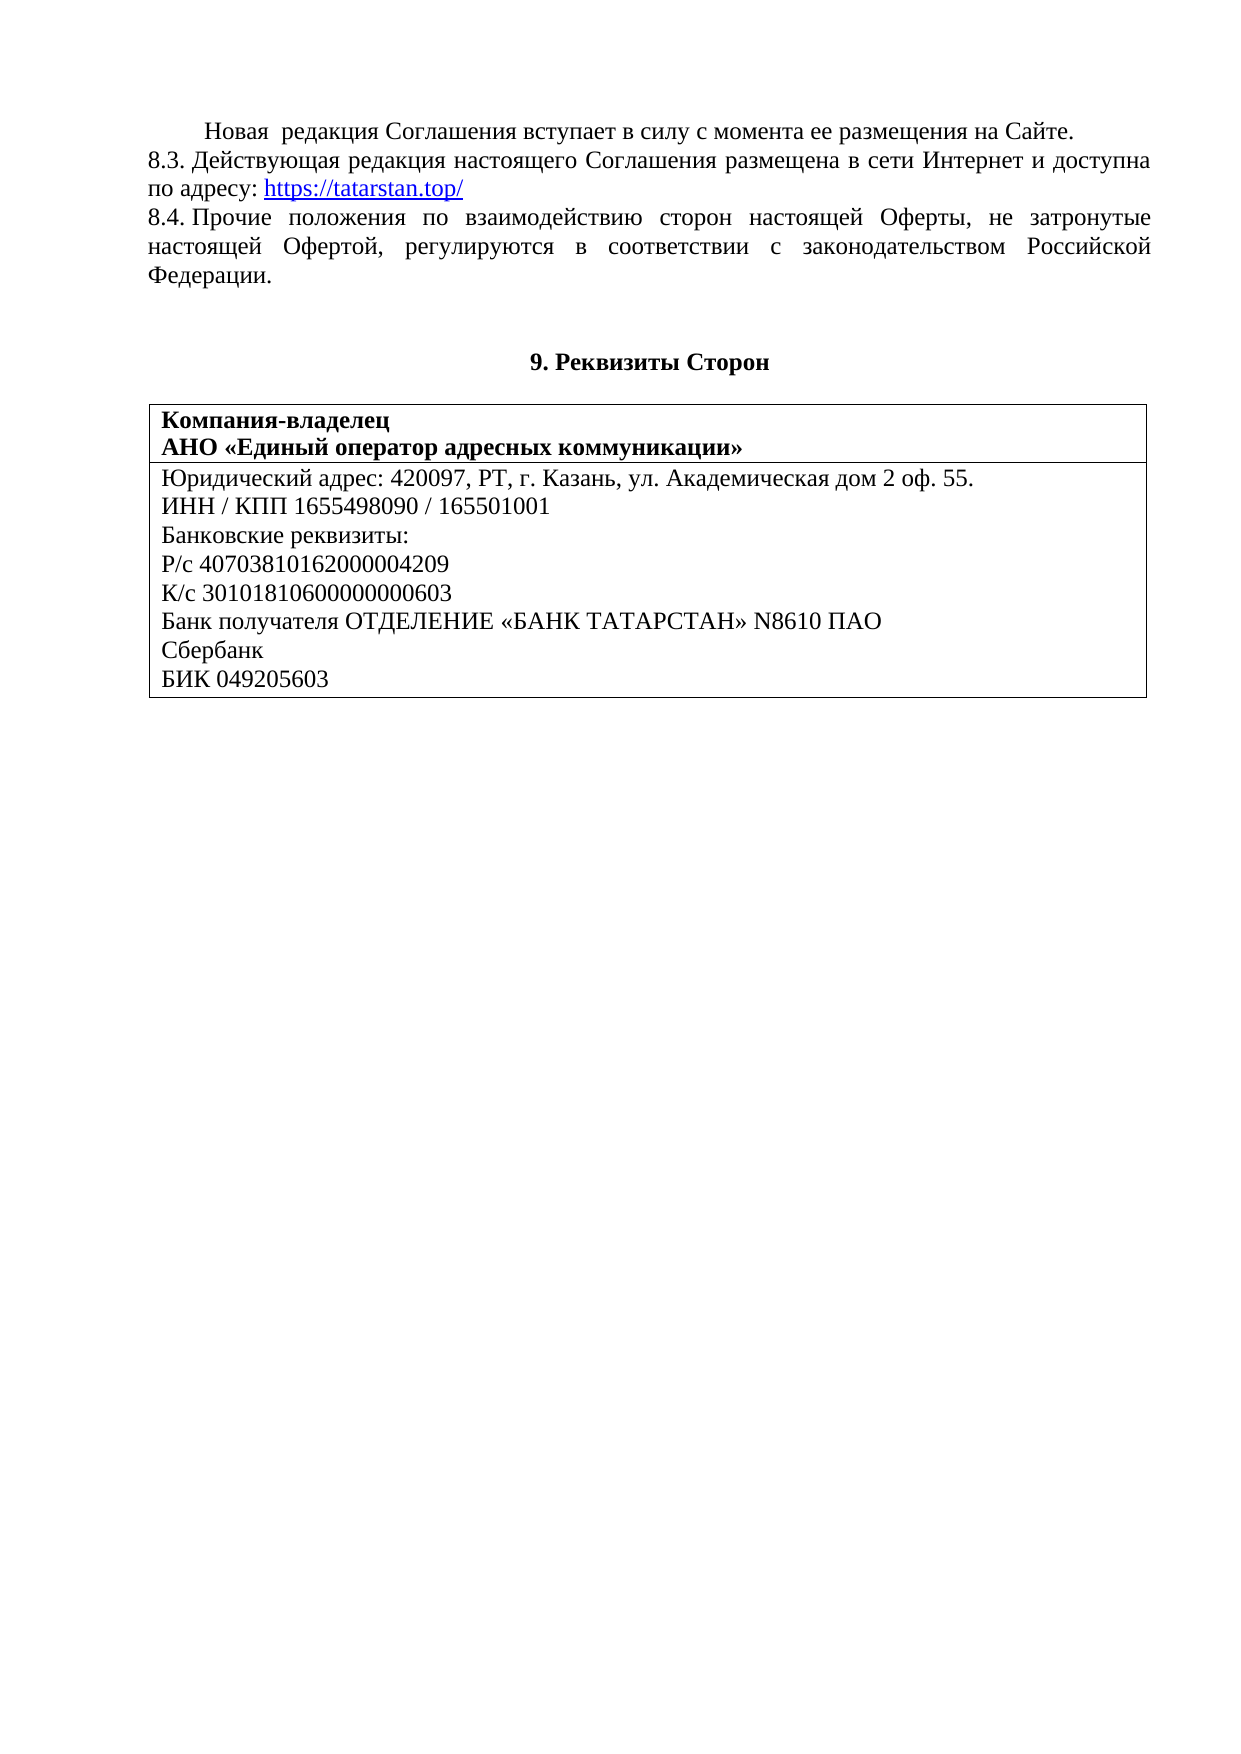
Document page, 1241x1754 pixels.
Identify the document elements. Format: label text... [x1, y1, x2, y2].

table_header Компания-владелец АНО «Единый оператор адресных коммуникации» [150, 405, 1146, 462]
text Новая редакция Соглашения вступает в силу с момента ее размещения на Сайте. [204, 116, 1163, 145]
list Действующая редакция настоящего Соглашения размещена в сети Интернет и доступна по адресу: https://tatarstan.top/ [148, 145, 1151, 202]
table_cell Юридический адрес: 420097, РТ, г. Казань, ул. Академическая дом 2 оф. 55. ИНН / КПП 1655498090 / 165501001 Банковские реквизиты: Р/с 40703810162000004209 К/с 30101810600000000603 Банк получателя ОТДЕЛЕНИЕ «БАНК ТАТАРСТАН» N8610 ПАО Сбербанк БИК 049205603 [150, 463, 1146, 697]
subtitle Реквизиты Сторон [530, 347, 1163, 375]
list Прочие положения по взаимодействию сторон настоящей Оферты, не затронутые настоящей Офертой, регулируются в соответствии с законодательством Российской Федерации. [148, 202, 1151, 289]
